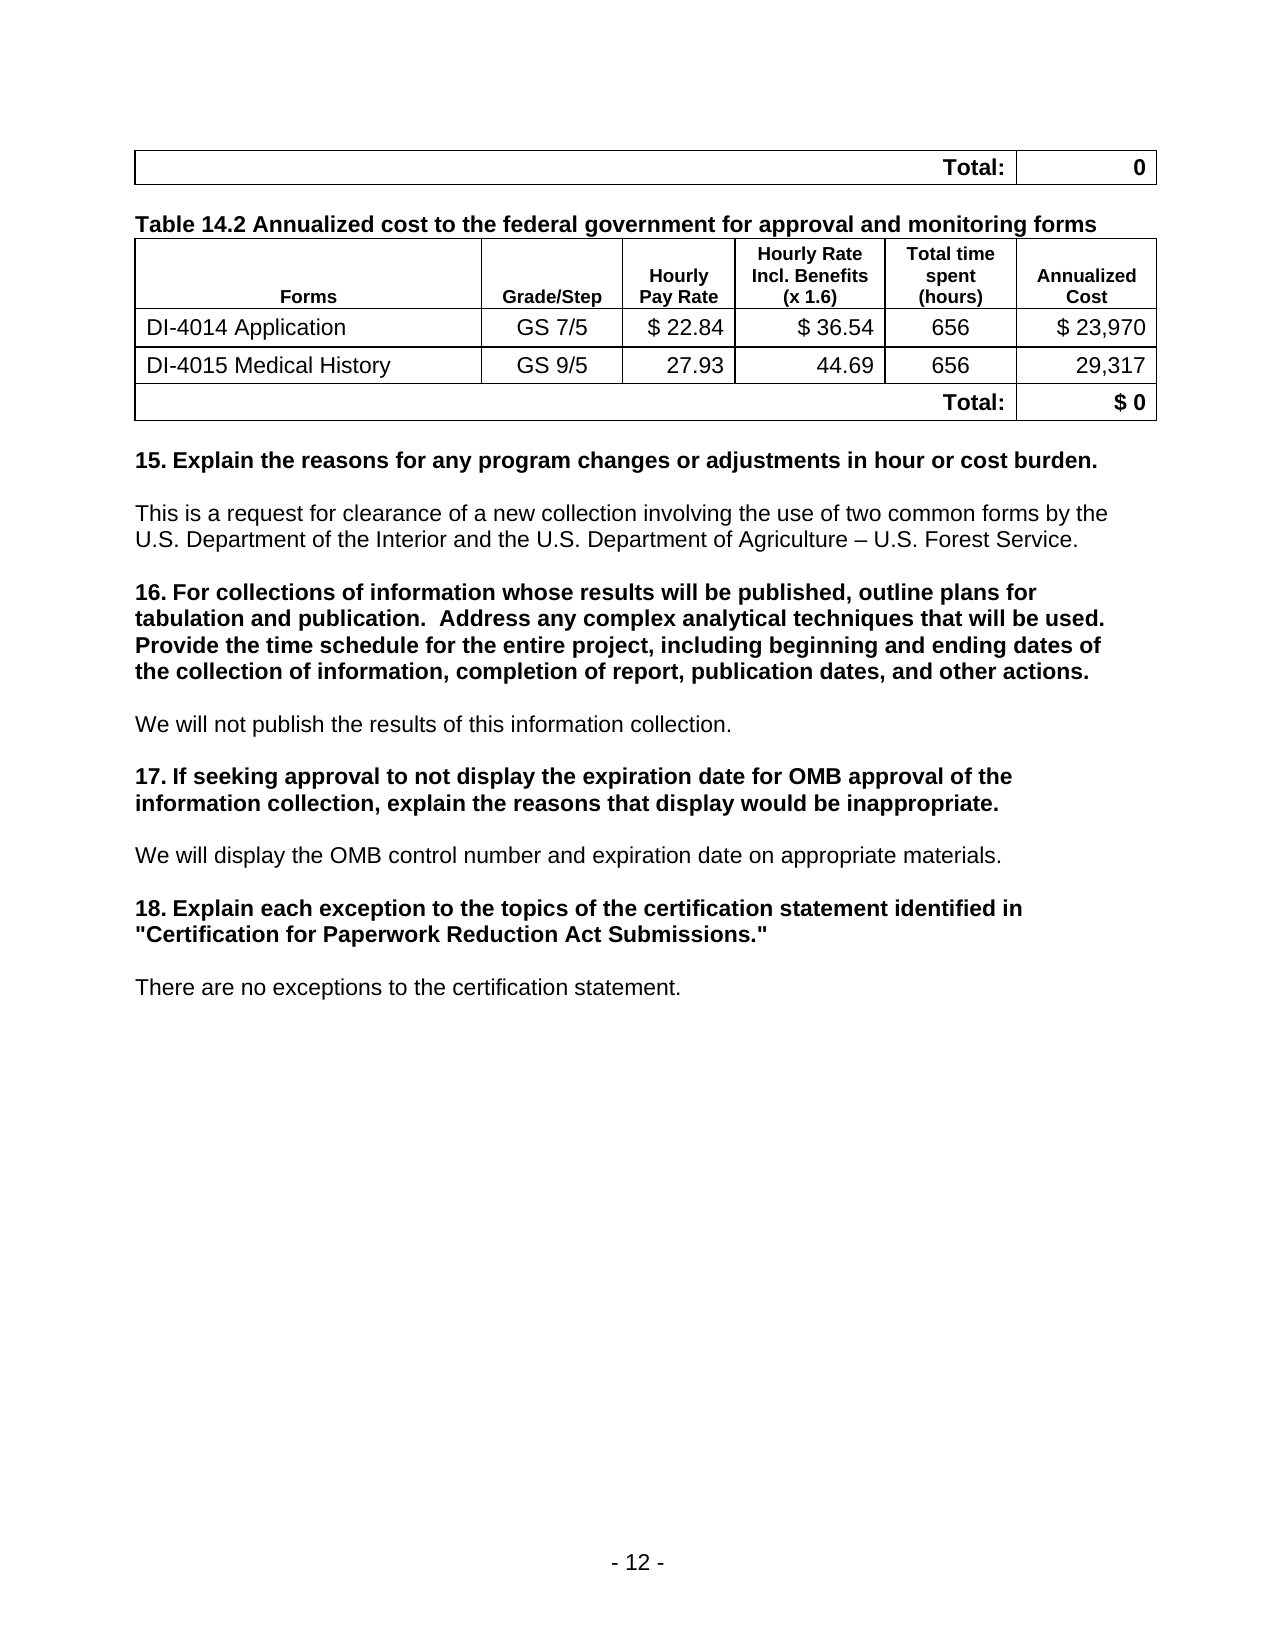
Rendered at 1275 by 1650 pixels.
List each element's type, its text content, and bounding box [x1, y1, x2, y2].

table_header Hourly Rate Incl. Benefits (x 1.6) [736, 239, 884, 308]
table_header Grade/Step [482, 239, 622, 308]
table_header Annualized Cost [1017, 239, 1156, 308]
text There are no exceptions to the certification statement. [135, 974, 1140, 1001]
text 17. If seeking approval to not display the expiration date for OMB approval of the information collection, explain the reasons that display would be inappropriate. [135, 763, 1140, 816]
table_cell $ 22.84 [623, 309, 734, 346]
text This is a request for clearance of a new collection involving the use of two common forms by the U.S. Department of the Interior and the U.S. Department of Agriculture – U.S. Forest Service. [135, 500, 1140, 552]
table_cell GS 7/5 [482, 309, 622, 346]
table_header Forms [136, 239, 481, 308]
table_cell 29,317 [1017, 348, 1156, 383]
table_cell 656 [886, 348, 1016, 383]
table_cell Total: [136, 151, 1016, 184]
table_cell $ 23,970 [1017, 309, 1156, 346]
table_cell DI-4014 Application [136, 309, 481, 346]
table_header Total time spent (hours) [886, 239, 1016, 308]
text 15. Explain the reasons for any program changes or adjustments in hour or cost burden. [135, 447, 1140, 473]
text Table 14.2 Annualized cost to the federal government for approval and monitoring forms [135, 211, 1140, 238]
table_cell 656 [886, 309, 1016, 346]
table_cell $ 160,240 [1017, 151, 1156, 184]
table_header Hourly Pay Rate [623, 239, 734, 308]
table_cell DI-4015 Medical History [136, 348, 481, 383]
text 16. For collections of information whose results will be published, outline plans for tabulation and publication. Address any complex analytical techniques that will be used. Provide the time schedule for the entire project, including beginning and ending dates of the collection of information, completion of report, publication dates, and other actions. [135, 579, 1140, 684]
table_cell $ 36.54 [736, 309, 884, 346]
text 18. Explain each exception to the topics of the certification statement identified in "Certification for Paperwork Reduction Act Submissions." [135, 895, 1140, 948]
table_cell GS 9/5 [482, 348, 622, 383]
table_cell Total: [136, 384, 1016, 420]
table_cell $ 53,287 [1017, 384, 1156, 420]
text We will not publish the results of this information collection. [135, 711, 1140, 737]
table_cell 27.93 [623, 348, 734, 383]
table_cell 44.69 [736, 348, 884, 383]
text We will display the OMB control number and expiration date on appropriate materials. [135, 842, 1140, 869]
